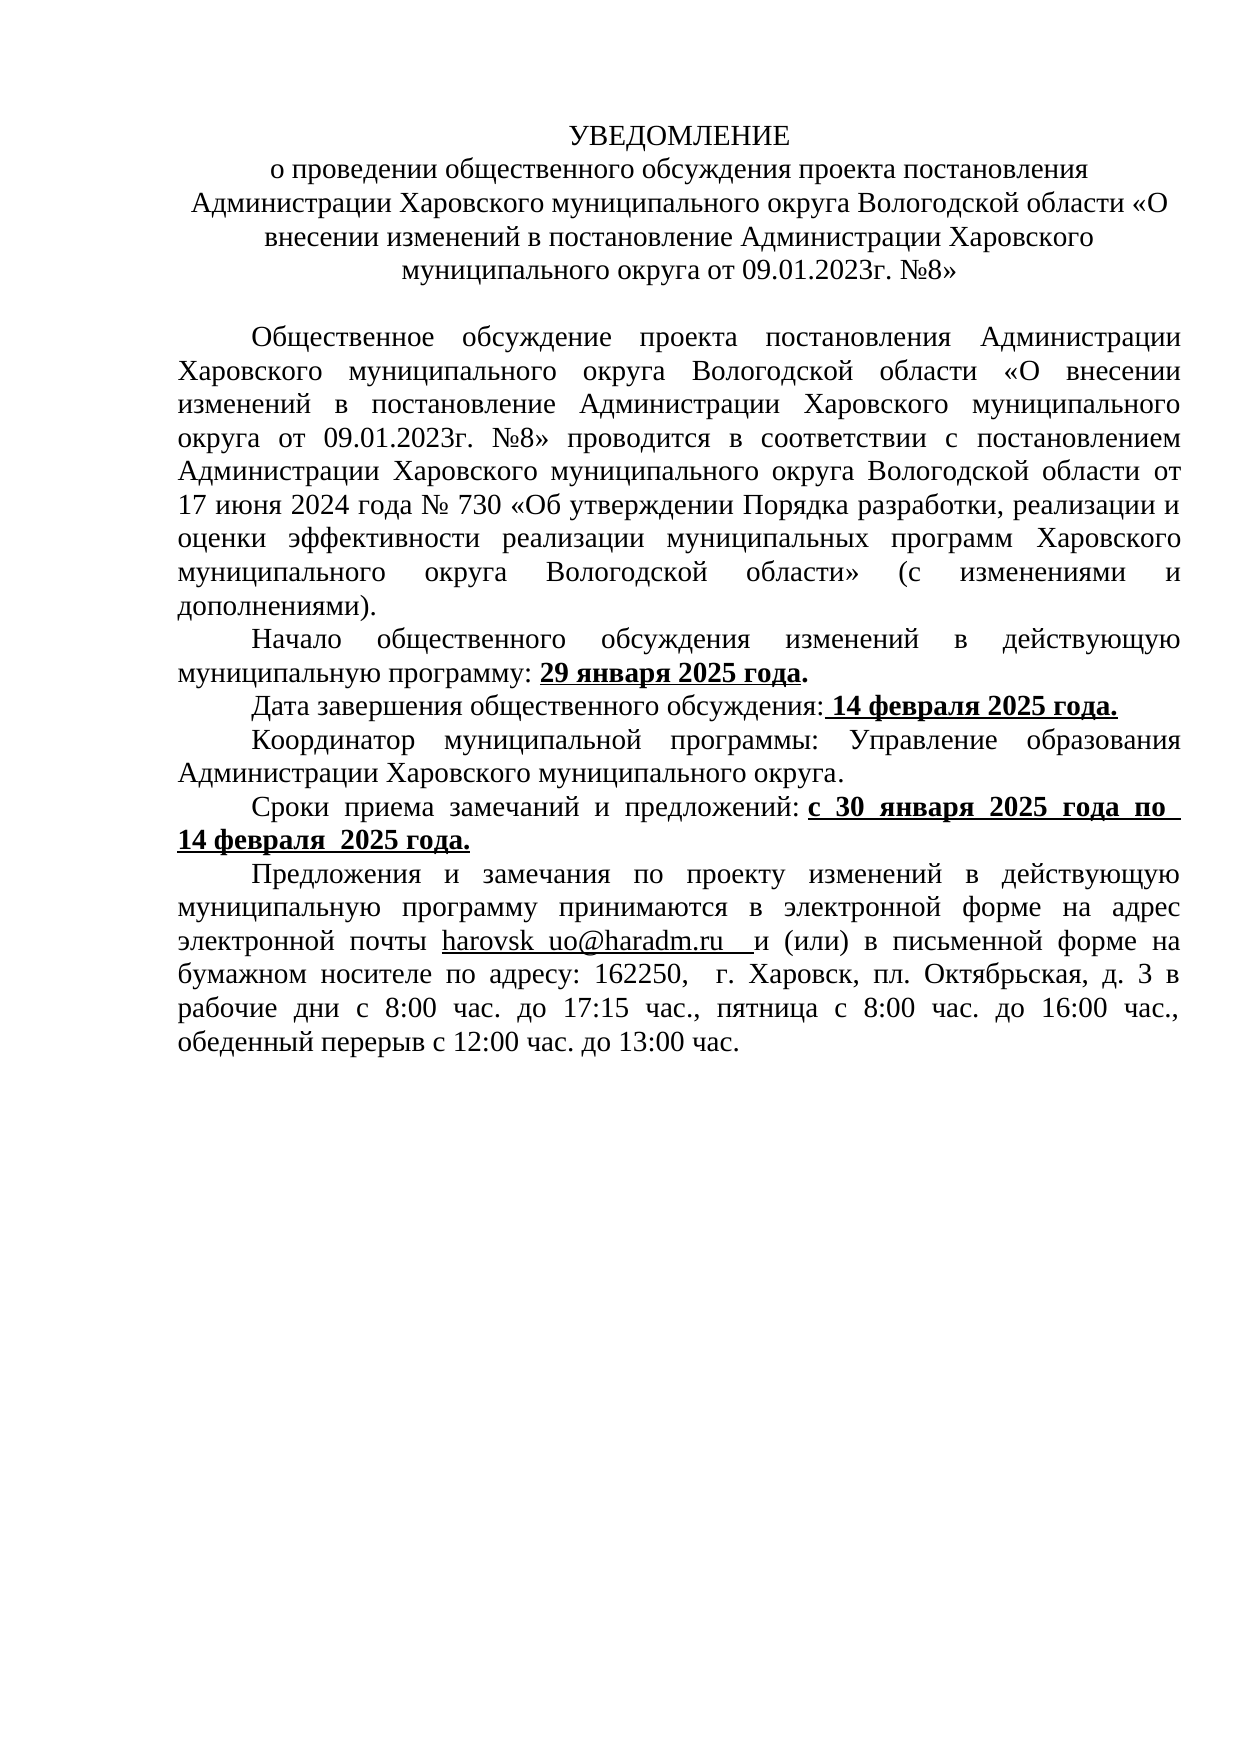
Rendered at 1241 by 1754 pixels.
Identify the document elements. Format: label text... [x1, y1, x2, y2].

text Предложения и замечания по проекту изменений в действующую муниципальную программу принимаются в электронной форме на адрес электронной почты harovsk_uo@haradm.ru и (или) в письменной форме на бумажном носителе по адресу: 162250, г. Харовск, пл. Октябрьская, д. 3 в рабочие дни с 8:00 час. до 17:15 час., пятница с 8:00 час. до 16:00 час., обеденный перерыв с 12:00 час. до 13:00 час. [177, 856, 1181, 1057]
text Координатор муниципальной программы: Управление образования Администрации Харовского муниципального округа. [177, 722, 1181, 789]
text Общественное обсуждение проекта постановления Администрации Харовского муниципального округа Вологодской области «О внесении изменений в постановление Администрации Харовского муниципального округа от 09.01.2023г. №8» проводится в соответствии с постановлением Администрации Харовского муниципального округа Вологодской области от 17 июня 2024 года № 730 «Об утверждении Порядка разработки, реализации и оценки эффективности реализации муниципальных программ Харовского муниципального округа Вологодской области» (с изменениями и дополнениями). [177, 554, 1181, 621]
text Начало общественного обсуждения изменений в действующую муниципальную программу: 29 января 2025 года. [177, 621, 1181, 688]
text Дата завершения общественного обсуждения: 14 февраля 2025 года. [177, 688, 1181, 722]
text УВЕДОМЛЕНИЕ [177, 118, 1181, 152]
text Общественное обсуждение проекта постановления Администрации Харовского муниципального округа Вологодской области «О внесении изменений в постановление Администрации Харовского муниципального округа от 09.01.2023г. №8» проводится в соответствии с постановлением Администрации Харовского муниципального округа Вологодской области от 17 июня 2024 года № 730 «Об утверждении Порядка разработки, реализации и оценки эффективности реализации муниципальных программ Харовского муниципального округа Вологодской области» (с изменениями и дополнениями). [177, 319, 1181, 487]
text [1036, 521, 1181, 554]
text Сроки приема замечаний и предложений: с 30 января 2025 года по 14 февраля 2025 года. [177, 789, 1181, 856]
text о проведении общественного обсуждения проекта постановления Администрации Харовского муниципального округа Вологодской области «О внесении изменений в постановление Администрации Харовского муниципального округа от 09.01.2023г. №8» [177, 152, 1181, 286]
